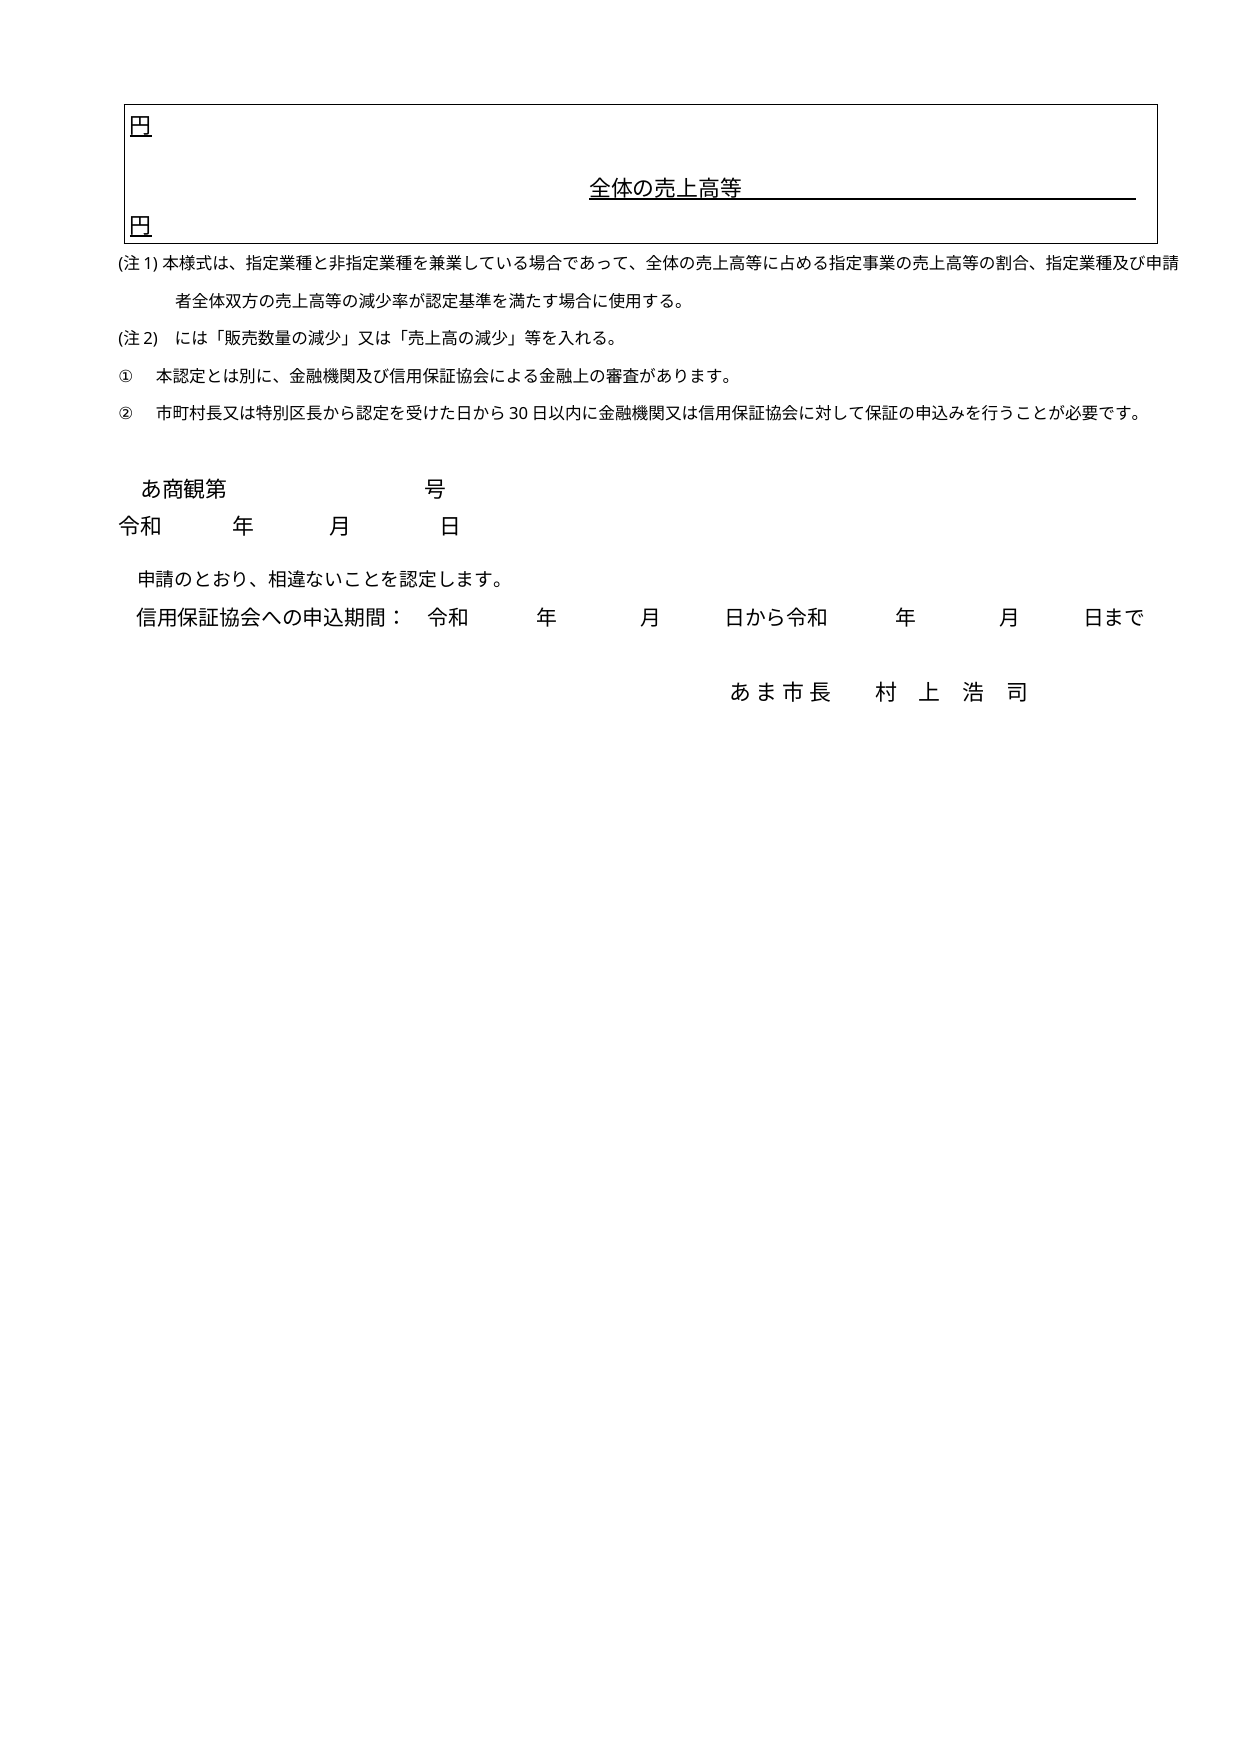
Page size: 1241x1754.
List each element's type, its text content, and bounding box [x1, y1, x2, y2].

text あ商観第 号 [118, 469, 1181, 506]
list 本認定とは別に、金融機関及び信用保証協会による金融上の審査があります。 [118, 356, 1181, 394]
list (注1) 本様式は、指定業種と非指定業種を兼業している場合であって、全体の売上高等に占める指定事業の売上高等の割合、指定業種及び申請者全体双方の売上高等の減少率が認定基準を満たす場合に使用する。 [118, 244, 1181, 319]
text (注2) には「販売数量の減少」又は「売上高の減少」等を入れる。 [118, 319, 1181, 356]
list 市町村長又は特別区長から認定を受けた日から30日以内に金融機関又は信用保証協会に対して保証の申込みを行うことが必要です。 [118, 394, 1181, 431]
text 申請のとおり、相違ないことを認定します。 [118, 560, 1181, 597]
text 信用保証協会への申込期間： 令和 年 月 日から令和 年 月 日まで [118, 597, 1224, 635]
text 令和 年 月 日 [118, 506, 1181, 544]
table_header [125, 105, 1157, 243]
text あ ま 市 長 村上浩司 [118, 672, 1181, 710]
